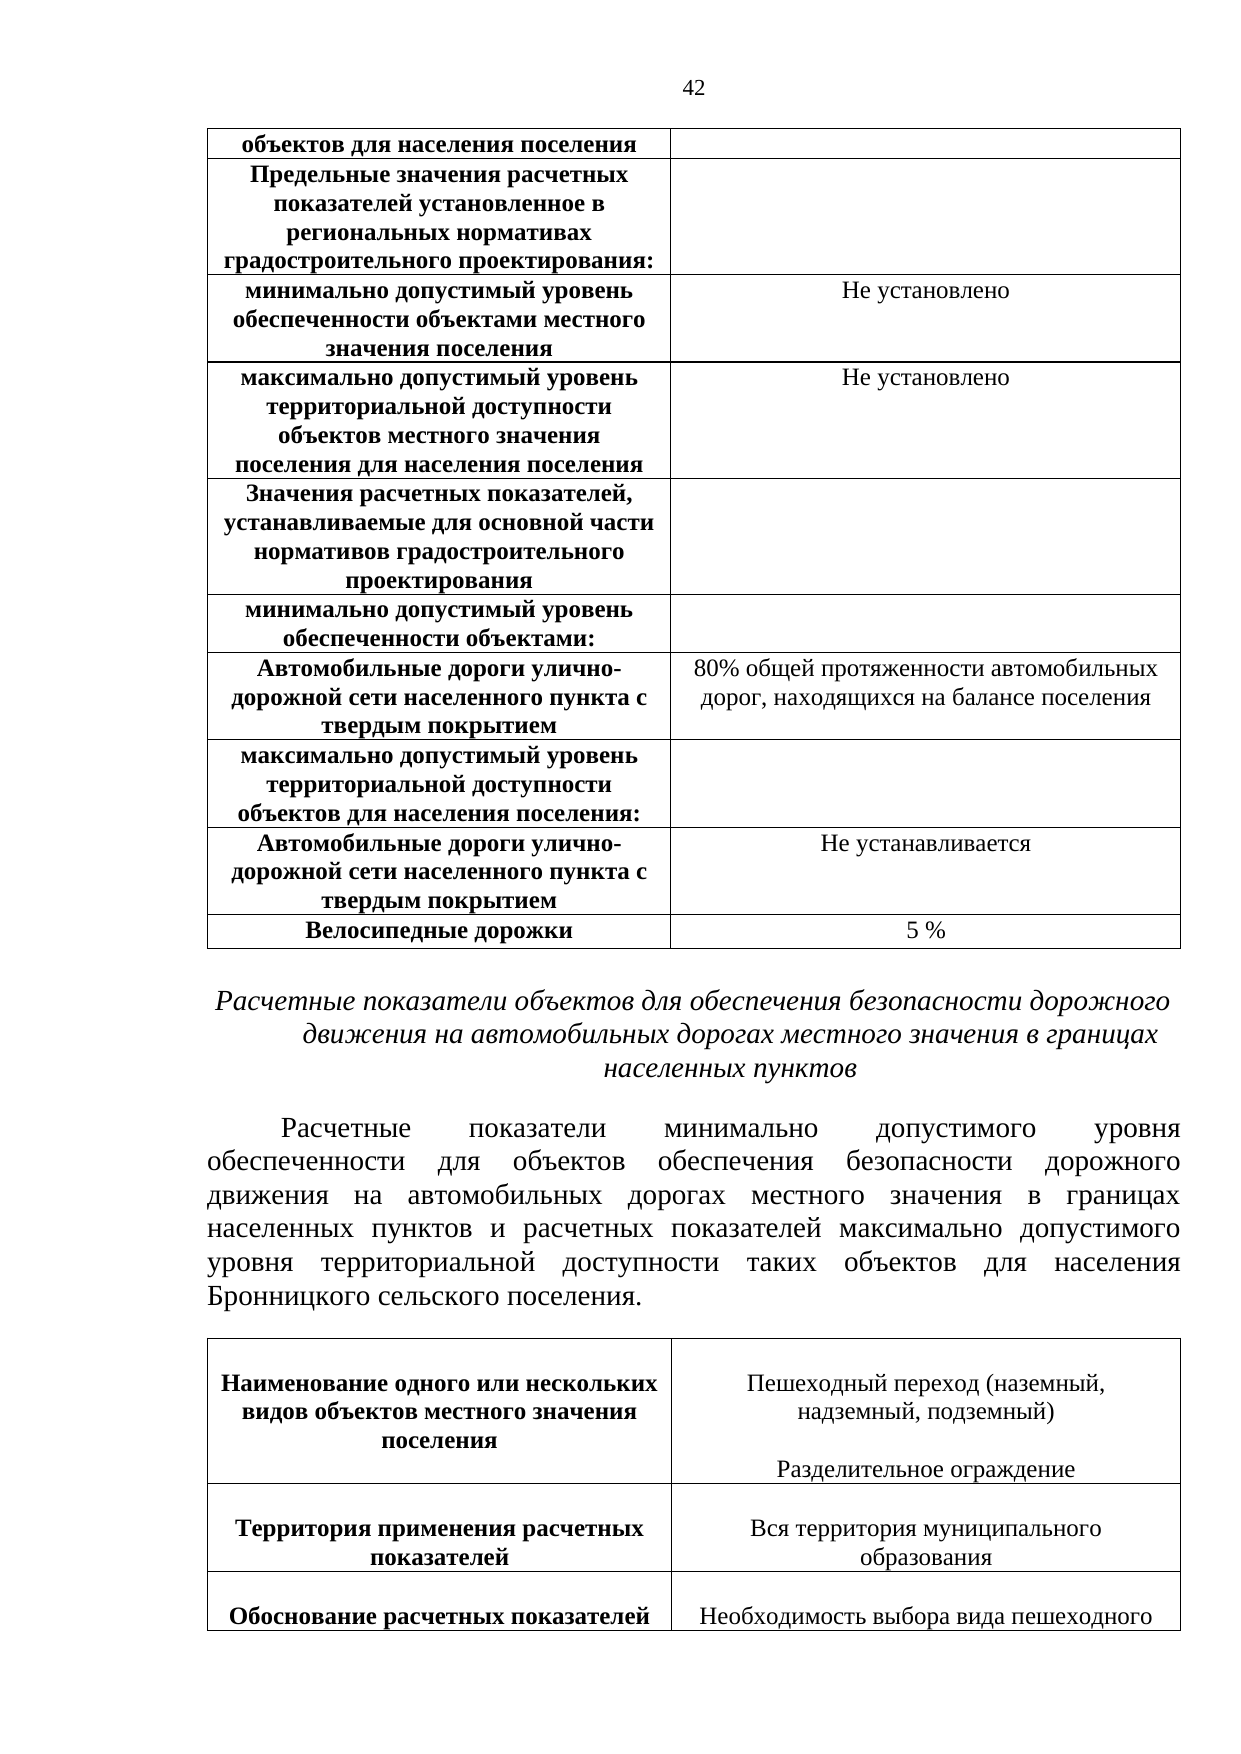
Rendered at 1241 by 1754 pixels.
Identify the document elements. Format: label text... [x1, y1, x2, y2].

table_cell максимально допустимый уровень территориальной доступности объектов для населения поселения: [208, 740, 670, 827]
text Расчетные показатели минимально допустимого уровня обеспеченности для объектов обеспечения безопасности дорожного движения на автомобильных дорогах местного значения в границах населенных пунктов и расчетных показателей максимально допустимого уровня территориальной доступности таких объектов для населения Бронницкого сельского поселения. [207, 1110, 1181, 1311]
table_cell Значения расчетных показателей, устанавливаемые для основной части нормативов градостроительного проектирования [208, 479, 670, 593]
table_cell Велосипедные дорожки [208, 915, 670, 948]
table_cell [671, 159, 1180, 274]
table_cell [672, 1572, 1180, 1630]
table_cell максимально допустимый уровень территориальной доступности объектов местного значения поселения для населения поселения [208, 363, 670, 477]
table_cell 80% общей протяженности автомобильных дорог, находящихся на балансе поселения [671, 653, 1180, 739]
table_cell Не установлено [671, 275, 1180, 361]
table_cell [671, 129, 1180, 158]
table_cell Предельные значения расчетных показателей установленное в региональных нормативах градостроительного проектирования: [208, 159, 670, 274]
table_cell Не устанавливается [671, 828, 1180, 914]
table_cell [671, 740, 1180, 827]
table_cell Автомобильные дороги улично-дорожной сети населенного пункта с твердым покрытием [208, 653, 670, 739]
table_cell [208, 129, 670, 158]
table_header Пешеходный переход (наземный, надземный, подземный) Разделительное ограждение [672, 1339, 1180, 1483]
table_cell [208, 1572, 671, 1630]
table_header Наименование одного или нескольких видов объектов местного значения поселения [208, 1339, 671, 1483]
table_cell минимально допустимый уровень обеспеченности объектами местного значения поселения [208, 275, 670, 361]
table_cell 5 % [671, 915, 1180, 948]
table_cell Вся территория муниципального образования [672, 1484, 1180, 1571]
table_cell Территория применения расчетных показателей [208, 1484, 671, 1571]
subtitle Расчетные показатели объектов для обеспечения безопасности дорожного движения на автомобильных дорогах местного значения в границах населенных пунктов [207, 983, 1181, 1083]
table_cell минимально допустимый уровень обеспеченности объектами: [208, 595, 670, 652]
table_cell [671, 479, 1180, 593]
table_cell [671, 595, 1180, 652]
table_cell Не установлено [671, 363, 1180, 477]
table_cell Автомобильные дороги улично-дорожной сети населенного пункта с твердым покрытием [208, 828, 670, 914]
